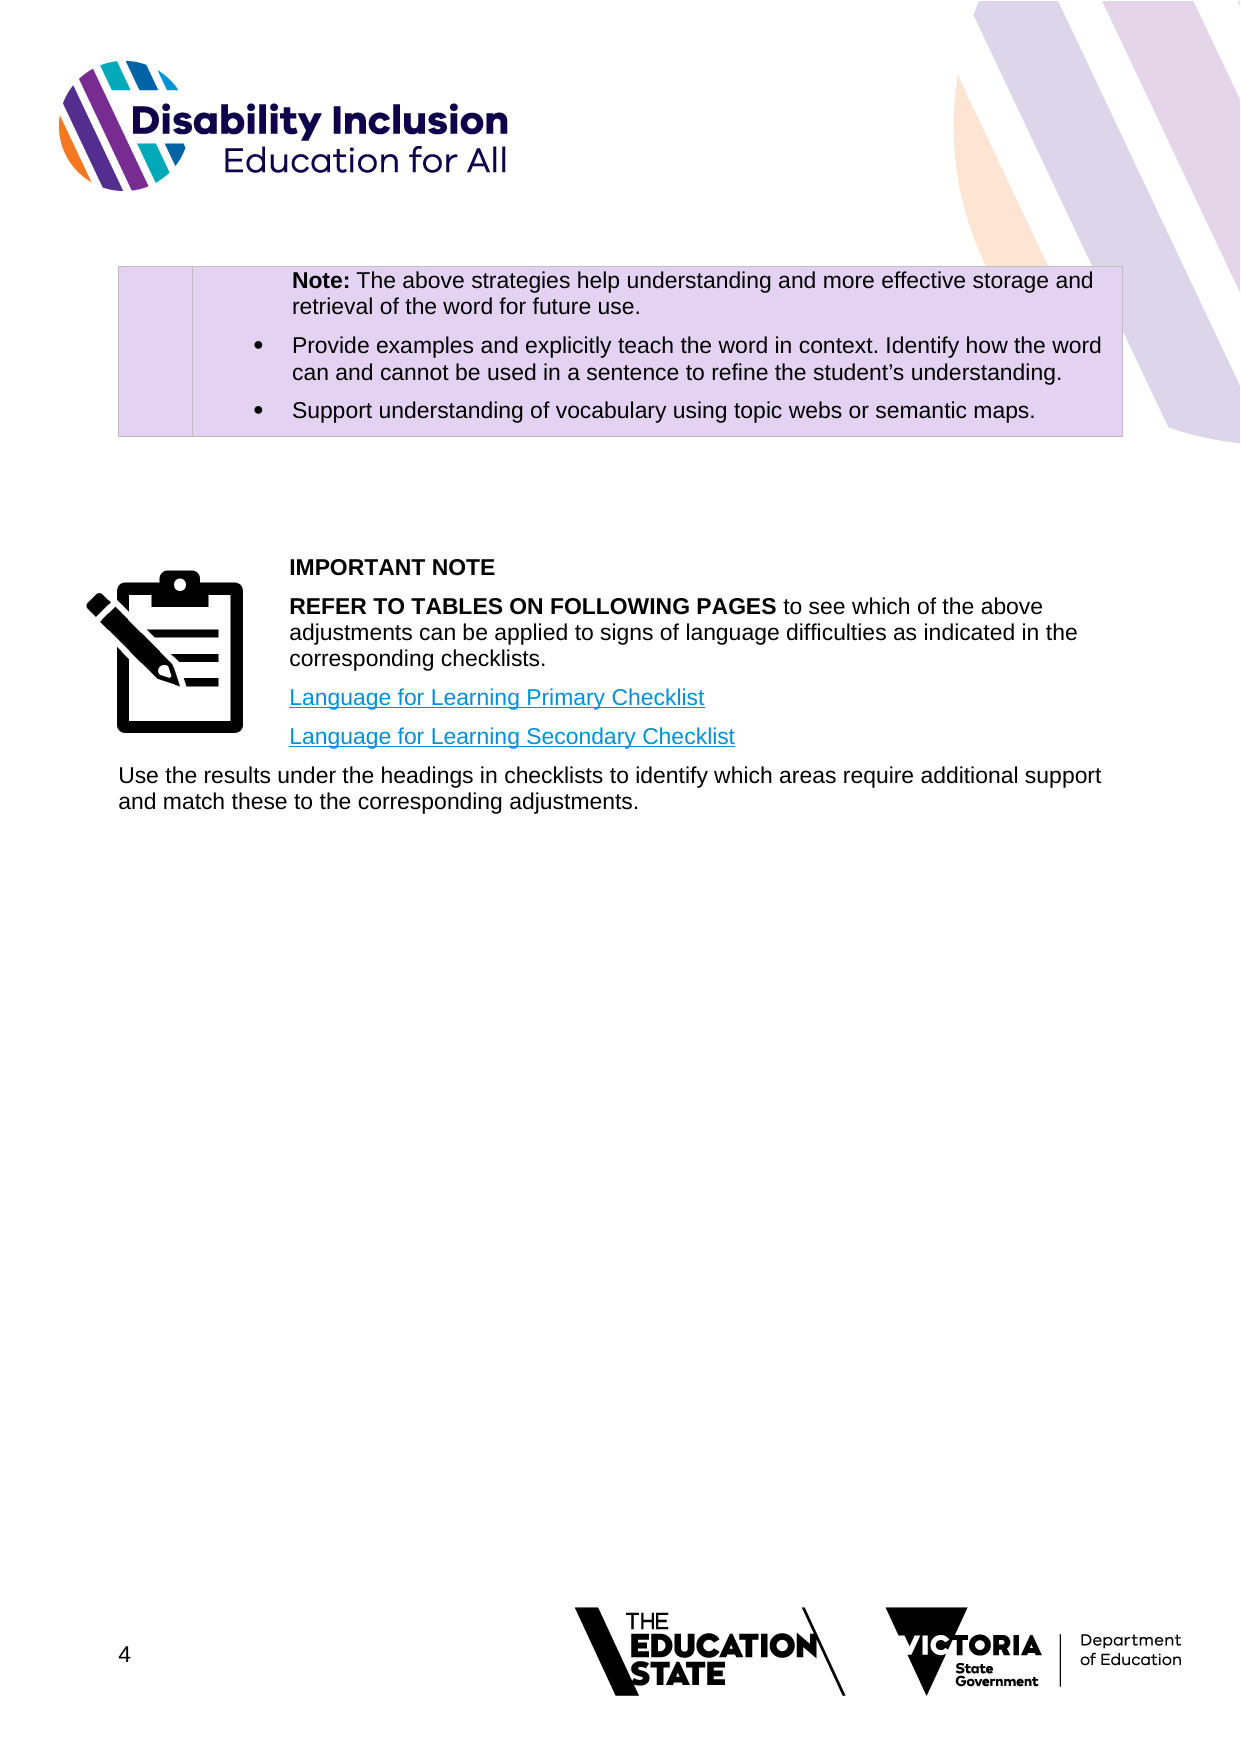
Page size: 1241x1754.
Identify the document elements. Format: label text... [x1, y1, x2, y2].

text IMPORTANT NOTE [271, 554, 1136, 580]
text Language for Learning Secondary Checklist [271, 723, 1136, 749]
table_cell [193, 267, 1122, 436]
text Use the results under the headings in checklists to identify which areas require additional support and match these to the corresponding adjustments. [118, 762, 1136, 814]
table_cell 8 [119, 267, 192, 436]
text REFER TO TABLES ON FOLLOWING PAGES to see which of the above adjustments can be applied to signs of language difficulties as indicated in the corresponding checklists. [271, 593, 1136, 672]
picture [0, 1, 1241, 1754]
text Language for Learning Primary Checklist [271, 684, 1136, 711]
